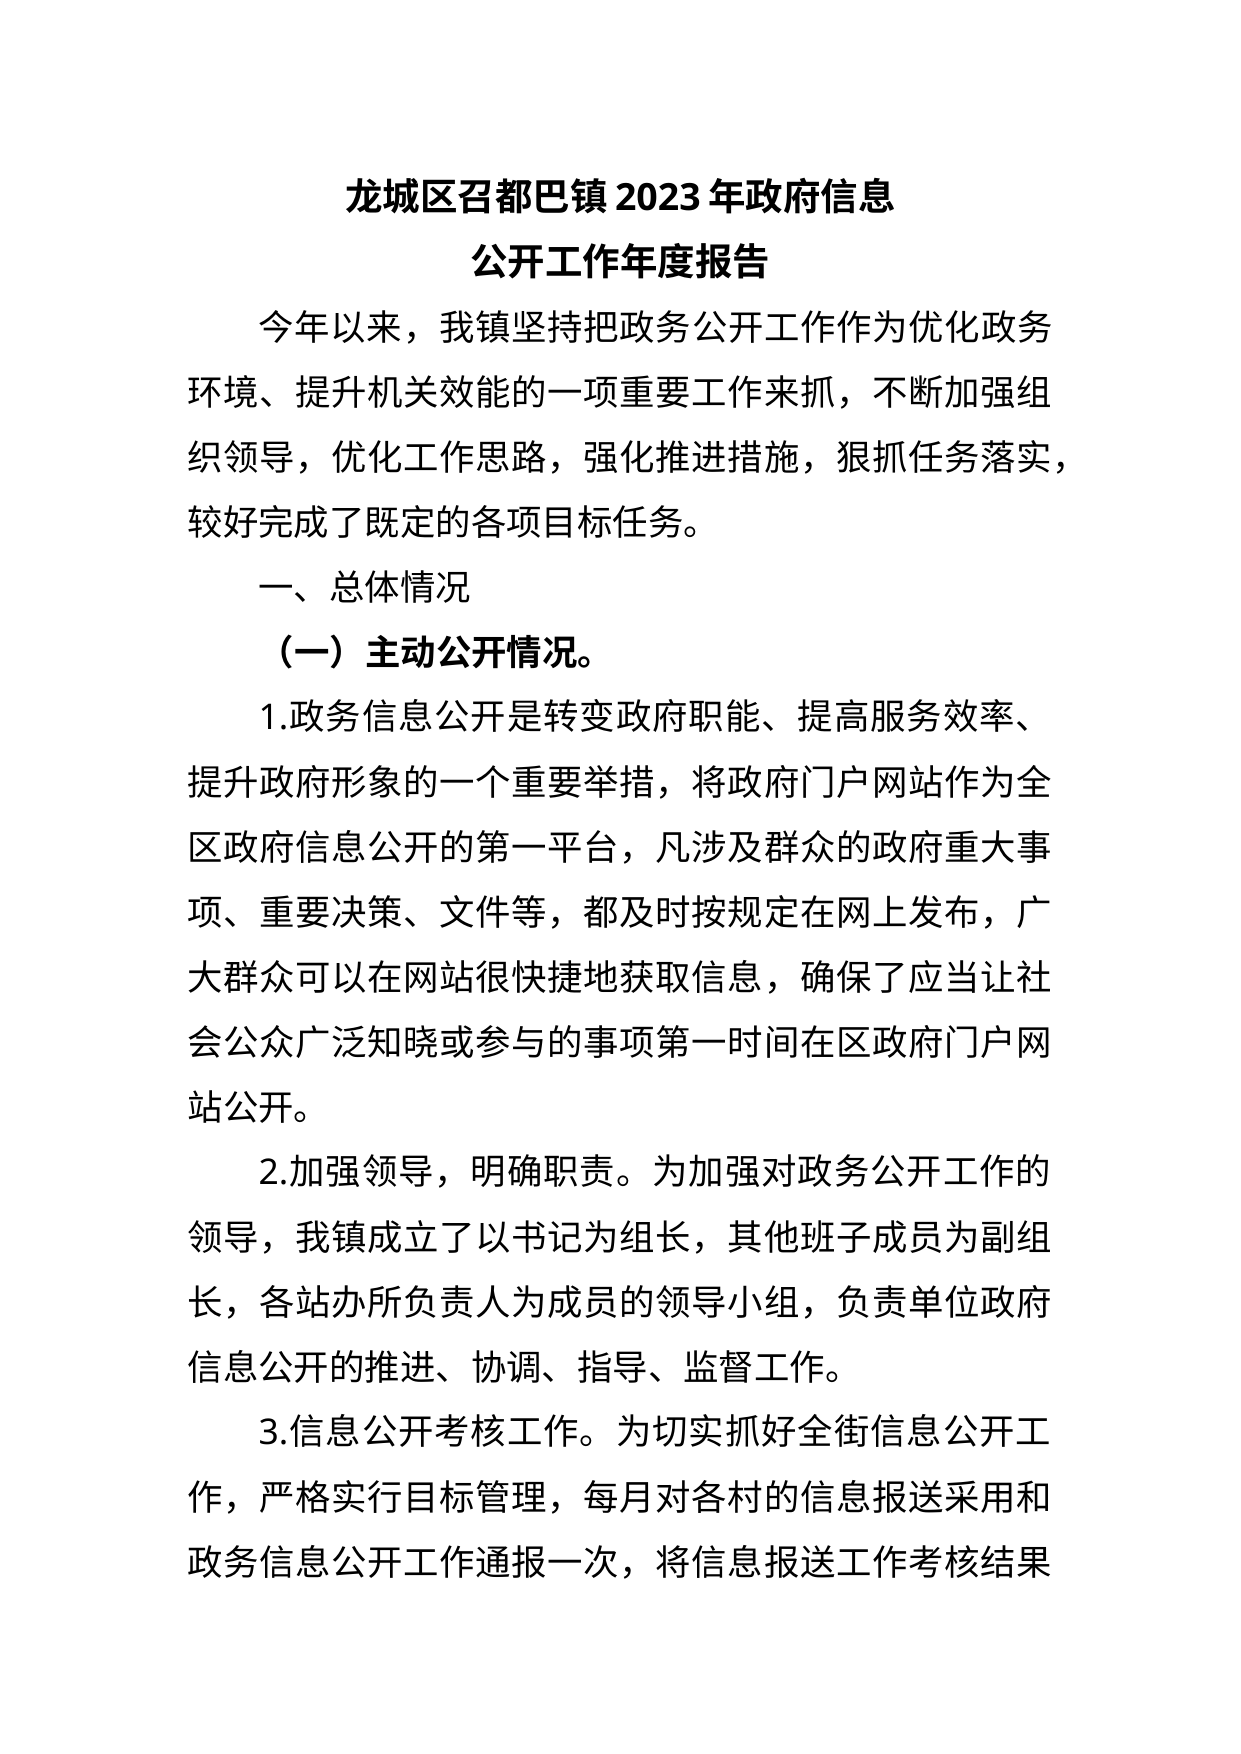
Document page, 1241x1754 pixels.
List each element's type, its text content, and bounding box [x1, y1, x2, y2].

text 公开工作年度报告 [187, 227, 1053, 292]
text 龙城区召都巴镇2023年政府信息 [187, 162, 1053, 227]
text 1.政务信息公开是转变政府职能、提高服务效率、提升政府形象的一个重要举措，将政府门户网站作为全区政府信息公开的第一平台，凡涉及群众的政府重大事项、重要决策、文件等，都及时按规定在网上发布，广大群众可以在网站很快捷地获取信息，确保了应当让社会公众广泛知晓或参与的事项第一时间在区政府门户网站公开。 [187, 682, 1053, 1137]
text 2.加强领导，明确职责。为加强对政务公开工作的领导，我镇成立了以书记为组长，其他班子成员为副组长，各站办所负责人为成员的领导小组，负责单位政府信息公开的推进、协调、指导、监督工作。 [187, 1137, 1053, 1397]
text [187, 1397, 1053, 1592]
text （一）主动公开情况。 [187, 617, 1053, 682]
text 一、总体情况 [187, 552, 1053, 617]
text 今年以来，我镇坚持把政务公开工作作为优化政务环境、提升机关效能的一项重要工作来抓，不断加强组织领导，优化工作思路，强化推进措施，狠抓任务落实，较好完成了既定的各项目标任务。 [187, 292, 1053, 552]
